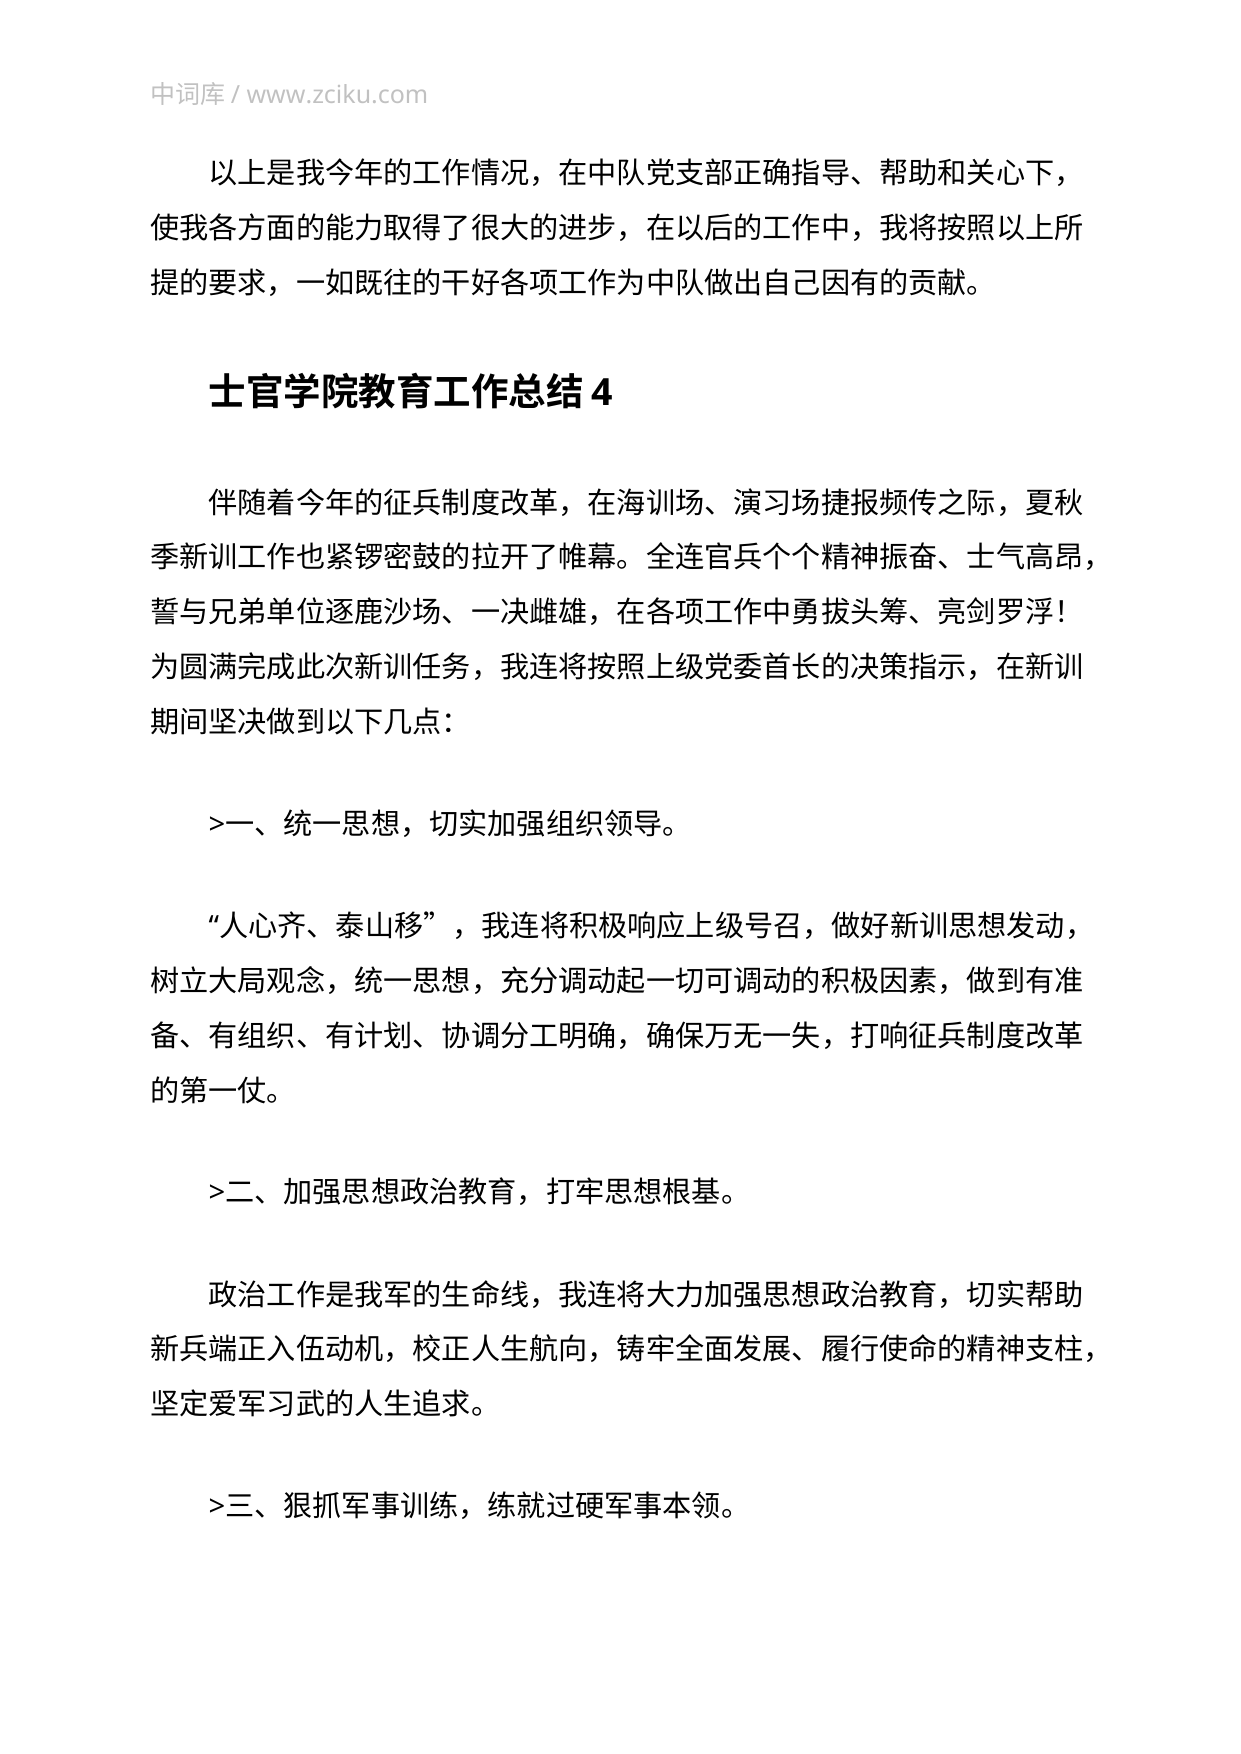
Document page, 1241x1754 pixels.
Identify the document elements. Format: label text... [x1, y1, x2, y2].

text 政治工作是我军的生命线，我连将大力加强思想政治教育，切实帮助新兵端正入伍动机，校正人生航向，铸牢全面发展、履行使命的精神支柱，坚定爱军习武的人生追求。 [150, 1271, 1090, 1423]
text 以上是我今年的工作情况，在中队党支部正确指导、帮助和关心下，使我各方面的能力取得了很大的进步，在以后的工作中，我将按照以上所提的要求，一如既往的干好各项工作为中队做出自己因有的贡献。 [150, 150, 1090, 302]
text 伴随着今年的征兵制度改革，在海训场、演习场捷报频传之际，夏秋季新训工作也紧锣密鼓的拉开了帷幕。全连官兵个个精神振奋、士气高昂，誓与兄弟单位逐鹿沙场、一决雌雄，在各项工作中勇拔头筹、亮剑罗浮！为圆满完成此次新训任务，我连将按照上级党委首长的决策指示，在新训期间坚决做到以下几点： [150, 479, 1090, 741]
text 士官学院教育工作总结4 [150, 362, 1090, 416]
text >二、加强思想政治教育，打牢思想根基。 [150, 1169, 1090, 1211]
text >三、狠抓军事训练，练就过硬军事本领。 [150, 1483, 1090, 1525]
text >一、统一思想，切实加强组织领导。 [150, 801, 1090, 843]
text “人心齐、泰山移”，我连将积极响应上级号召，做好新训思想发动，树立大局观念，统一思想，充分调动起一切可调动的积极因素，做到有准备、有组织、有计划、协调分工明确，确保万无一失，打响征兵制度改革的第一仗。 [150, 902, 1090, 1109]
